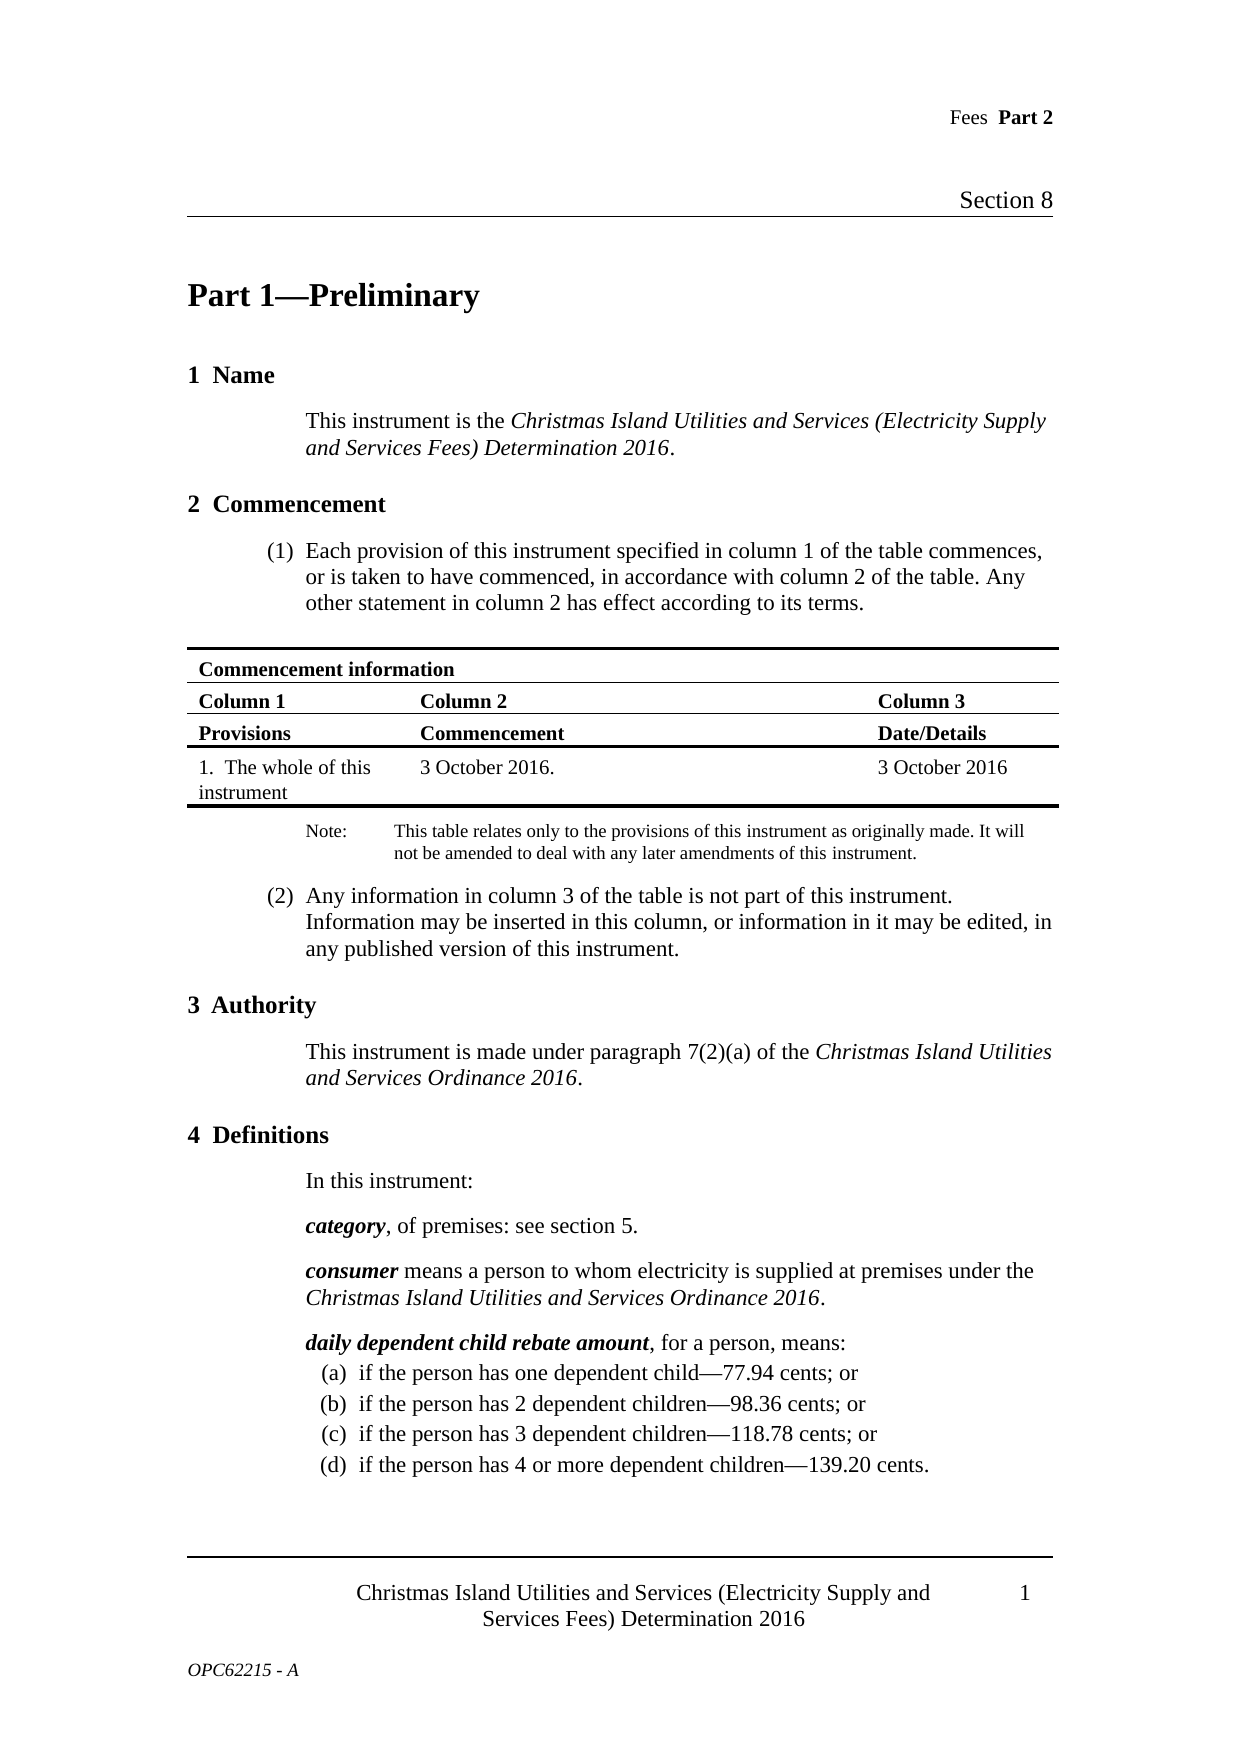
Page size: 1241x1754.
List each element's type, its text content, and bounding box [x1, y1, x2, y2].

text category, of premises: see section 5. [305, 1212, 1053, 1239]
text (d) if the person has 4 or more dependent children—139.20 cents. [187, 1451, 1053, 1477]
table_cell Column 1 [187, 683, 409, 713]
text daily dependent child rebate amount, for a person, means: [305, 1329, 1053, 1355]
text 4 Definitions [187, 1120, 1053, 1148]
text Note: This table relates only to the provisions of this instrument as originally made. It will not be amended to deal with any later amendments of this instrument. [305, 820, 1053, 863]
table_header Commencement information [187, 650, 1058, 681]
table_cell Date/Details [866, 714, 1058, 745]
text Part 1—Preliminary [187, 276, 1053, 314]
table_cell 3 October 2016 [866, 748, 1058, 804]
text (2) Any information in column 3 of the table is not part of this instrument. Information may be inserted in this column, or information in it may be edited, in any published version of this instrument. [187, 882, 1053, 961]
text This instrument is the Christmas Island Utilities and Services (Electricity Supply and Services Fees) Determination 2016. [187, 407, 1053, 460]
text (a) if the person has one dependent child—77.94 cents; or [187, 1359, 1053, 1386]
text (c) if the person has 3 dependent children—118.78 cents; or [187, 1420, 1053, 1447]
table_cell Column 3 [866, 683, 1058, 713]
text This instrument is made under paragraph 7(2)(a) of the Christmas Island Utilities and Services Ordinance 2016. [187, 1038, 1053, 1091]
table_cell Column 2 [409, 683, 866, 713]
text 1 Name [187, 360, 1053, 389]
text 3 Authority [187, 990, 1053, 1019]
text 2 Commencement [187, 489, 1053, 518]
text (1) Each provision of this instrument specified in column 1 of the table commences, or is taken to have commenced, in accordance with column 2 of the table. Any other statement in column 2 has effect according to its terms. [187, 537, 1053, 616]
table_cell Commencement [409, 714, 866, 745]
table_cell 3 October 2016. [409, 748, 866, 804]
text In this instrument: [187, 1167, 1053, 1193]
table_cell Provisions [187, 714, 409, 745]
text (b) if the person has 2 dependent children—98.36 cents; or [187, 1390, 1053, 1416]
text consumer means a person to whom electricity is supplied at premises under the Christmas Island Utilities and Services Ordinance 2016. [305, 1257, 1053, 1310]
table_cell 1. The whole of this instrument [187, 748, 409, 804]
